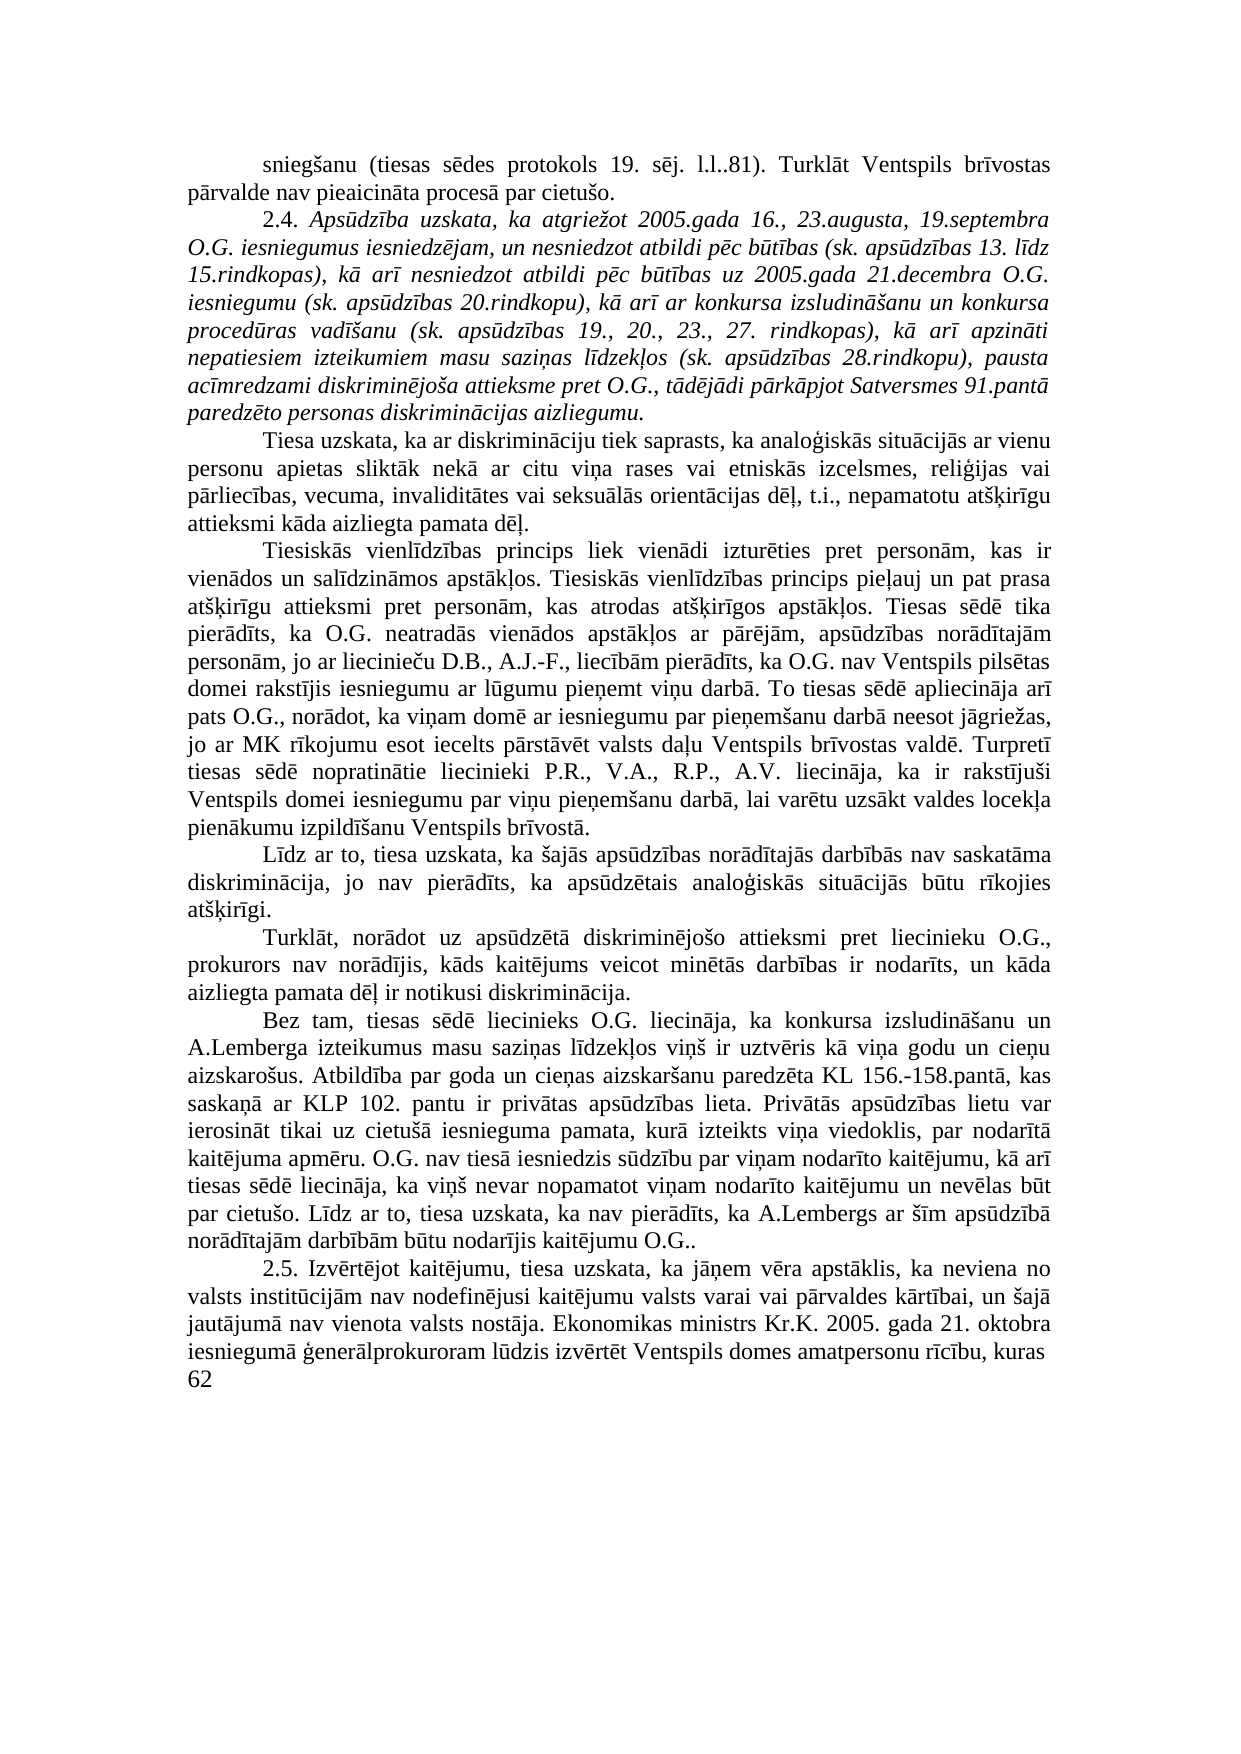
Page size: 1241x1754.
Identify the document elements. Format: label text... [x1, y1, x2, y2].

text Tiesa uzskata, ka ar diskrimināciju tiek saprasts, ka analoģiskās situācijās ar vienu personu apietas sliktāk nekā ar citu viņa rases vai etniskās izcelsmes, reliģijas vai pārliecības, vecuma, invaliditātes vai seksuālās orientācijas dēļ, t.i., nepamatotu atšķirīgu attieksmi kāda aizliegta pamata dēļ. [187, 426, 1053, 536]
text 2.5. Izvērtējot kaitējumu, tiesa uzskata, ka jāņem vēra apstāklis, ka neviena no valsts institūcijām nav nodefinējusi kaitējumu valsts varai vai pārvaldes kārtībai, un šajā jautājumā nav vienota valsts nostāja. Ekonomikas ministrs Kr.K. 2005. gada 21. oktobra iesniegumā ģenerālprokuroram lūdzis izvērtēt Ventspils domes amatpersonu rīcību, kuras [187, 1254, 1053, 1364]
text Turklāt, norādot uz apsūdzētā diskriminējošo attieksmi pret liecinieku O.G., prokurors nav norādījis, kāds kaitējums veicot minētās darbības ir nodarīts, un kāda aizliegta pamata dēļ ir notikusi diskriminācija. [187, 923, 1053, 1006]
text 2.4. Apsūdzība uzskata, ka atgriežot 2005.gada 16., 23.augusta, 19.septembra O.G. iesniegumus iesniedzējam, un nesniedzot atbildi pēc būtības (sk. apsūdzības 13. līdz 15.rindkopas), kā arī nesniedzot atbildi pēc būtības uz 2005.gada 21.decembra O.G. iesniegumu (sk. apsūdzības 20.rindkopu), kā arī ar konkursa izsludināšanu un konkursa procedūras vadīšanu (sk. apsūdzības 19., 20., 23., 27. rindkopas), kā arī apzināti nepatiesiem izteikumiem masu saziņas līdzekļos (sk. apsūdzības 28.rindkopu), pausta acīmredzami diskriminējoša attieksme pret O.G., tādējādi pārkāpjot Satversmes 91.pantā paredzēto personas diskriminācijas aizliegumu. [187, 205, 1053, 426]
text 62 [187, 1364, 1053, 1393]
text Tiesiskās vienlīdzības princips liek vienādi izturēties pret personām, kas ir vienādos un salīdzināmos apstākļos. Tiesiskās vienlīdzības princips pieļauj un pat prasa atšķirīgu attieksmi pret personām, kas atrodas atšķirīgos apstākļos. Tiesas sēdē tika pierādīts, ka O.G. neatradās vienādos apstākļos ar pārējām, apsūdzības norādītajām personām, jo ar liecinieču D.B., A.J.-F., liecībām pierādīts, ka O.G. nav Ventspils pilsētas domei rakstījis iesniegumu ar lūgumu pieņemt viņu darbā. To tiesas sēdē apliecināja arī pats O.G., norādot, ka viņam domē ar iesniegumu par pieņemšanu darbā neesot jāgriežas, jo ar MK rīkojumu esot iecelts pārstāvēt valsts daļu Ventspils brīvostas valdē. Turpretī tiesas sēdē nopratinātie liecinieki P.R., V.A., R.P., A.V. liecināja, ka ir rakstījuši Ventspils domei iesniegumu par viņu pieņemšanu darbā, lai varētu uzsākt valdes locekļa pienākumu izpildīšanu Ventspils brīvostā. [187, 536, 1053, 840]
text Līdz ar to, tiesa uzskata, ka šajās apsūdzības norādītajās darbībās nav saskatāma diskriminācija, jo nav pierādīts, ka apsūdzētais analoģiskās situācijās būtu rīkojies atšķirīgi. [187, 840, 1053, 923]
text Bez tam, tiesas sēdē liecinieks O.G. liecināja, ka konkursa izsludināšanu un A.Lemberga izteikumus masu saziņas līdzekļos viņš ir uztvēris kā viņa godu un cieņu aizskarošus. Atbildība par goda un cieņas aizskaršanu paredzēta KL 156.-158.pantā, kas saskaņā ar KLP 102. pantu ir privātas apsūdzības lieta. Privātās apsūdzības lietu var ierosināt tikai uz cietušā iesnieguma pamata, kurā izteikts viņa viedoklis, par nodarītā kaitējuma apmēru. O.G. nav tiesā iesniedzis sūdzību par viņam nodarīto kaitējumu, kā arī tiesas sēdē liecināja, ka viņš nevar nopamatot viņam nodarīto kaitējumu un nevēlas būt par cietušo. Līdz ar to, tiesa uzskata, ka nav pierādīts, ka A.Lembergs ar šīm apsūdzībā norādītajām darbībām būtu nodarījis kaitējumu O.G.. [187, 1006, 1053, 1254]
text sniegšanu (tiesas sēdes protokols 19. sēj. l.l..81). Turklāt Ventspils brīvostas pārvalde nav pieaicināta procesā par cietušo. [187, 150, 1053, 205]
